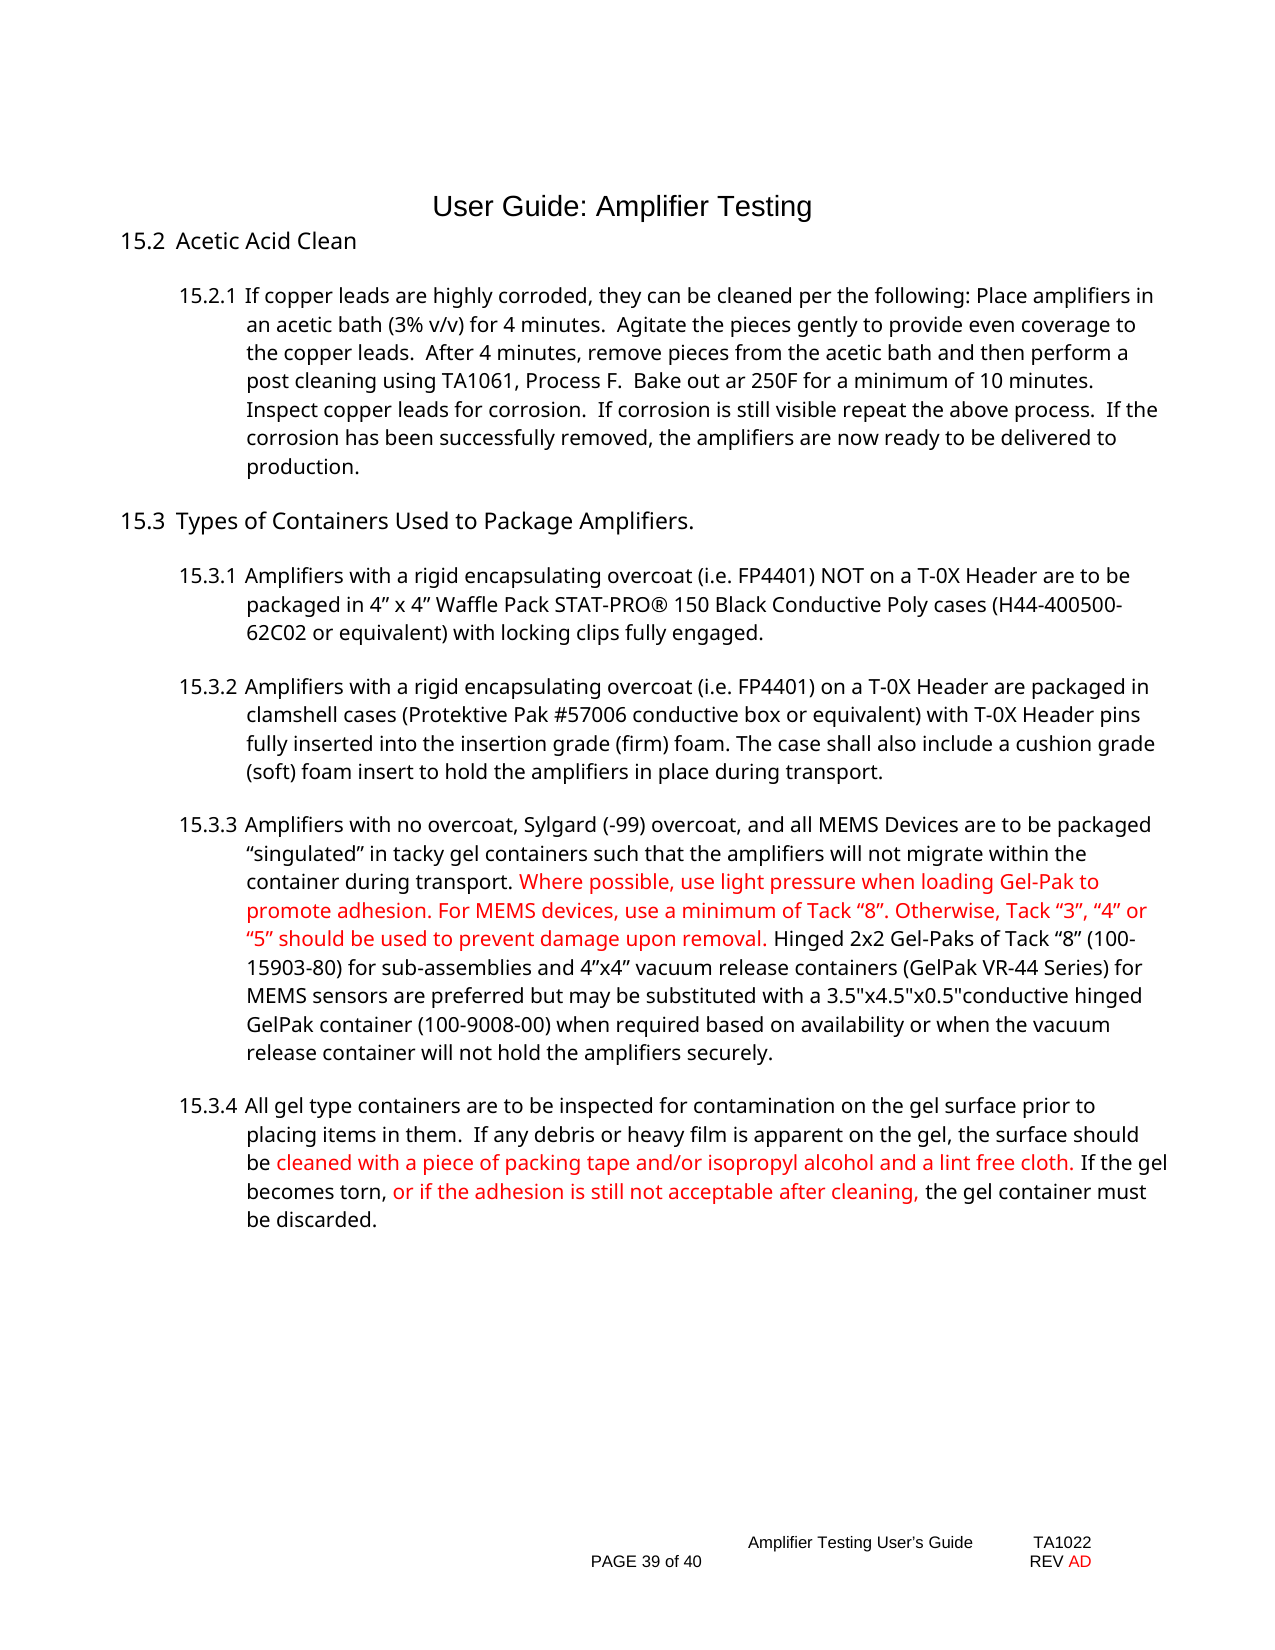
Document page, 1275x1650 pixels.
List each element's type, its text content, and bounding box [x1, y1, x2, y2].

subtitle Acetic Acid Clean [120, 225, 1170, 256]
subtitle All gel type containers are to be inspected for contamination on the gel surface prior to placing items in them. If any debris or heavy film is apparent on the gel, the surface should be cleaned with a piece of packing tape and/or isopropyl alcohol and a lint free cloth. If the gel becomes torn, or if the adhesion is still not acceptable after cleaning, the gel container must be discarded. [178, 1092, 1170, 1234]
subtitle Types of Containers Used to Package Amplifiers. [120, 505, 1170, 537]
subtitle Amplifiers with a rigid encapsulating overcoat (i.e. FP4401) on a T-0X Header are packaged in clamshell cases (Protektive Pak #57006 conductive box or equivalent) with T-0X Header pins fully inserted into the insertion grade (firm) foam. The case shall also include a cushion grade (soft) foam insert to hold the amplifiers in place during transport. [178, 672, 1170, 786]
subtitle If copper leads are highly corroded, they can be cleaned per the following: Place amplifiers in an acetic bath (3% v/v) for 4 minutes. Agitate the pieces gently to provide even coverage to the copper leads. After 4 minutes, remove pieces from the acetic bath and then perform a post cleaning using TA1061, Process F. Bake out ar 250F for a minimum of 10 minutes. Inspect copper leads for corrosion. If corrosion is still visible repeat the above process. If the corrosion has been successfully removed, the amplifiers are now ready to be delivered to production. [178, 281, 1170, 480]
subtitle Amplifiers with a rigid encapsulating overcoat (i.e. FP4401) NOT on a T-0X Header are to be packaged in 4” x 4” Waffle Pack STAT-PRO® 150 Black Conductive Poly cases (H44-400500-62C02 or equivalent) with locking clips fully engaged. [178, 562, 1170, 647]
subtitle Amplifiers with no overcoat, Sylgard (-99) overcoat, and all MEMS Devices are to be packaged “singulated” in tacky gel containers such that the amplifiers will not migrate within the container during transport. Where possible, use light pressure when loading Gel-Pak to promote adhesion. For MEMS devices, use a minimum of Tack “8”. Otherwise, Tack “3”, “4” or “5” should be used to prevent damage upon removal. Hinged 2x2 Gel-Paks of Tack “8” (100-15903-80) for sub-assemblies and 4”x4” vacuum release containers (GelPak VR-44 Series) for MEMS sensors are preferred but may be substituted with a 3.5"x4.5"x0.5"conductive hinged GelPak container (100-9008-00) when required based on availability or when the vacuum release container will not hold the amplifiers securely. [178, 811, 1170, 1067]
